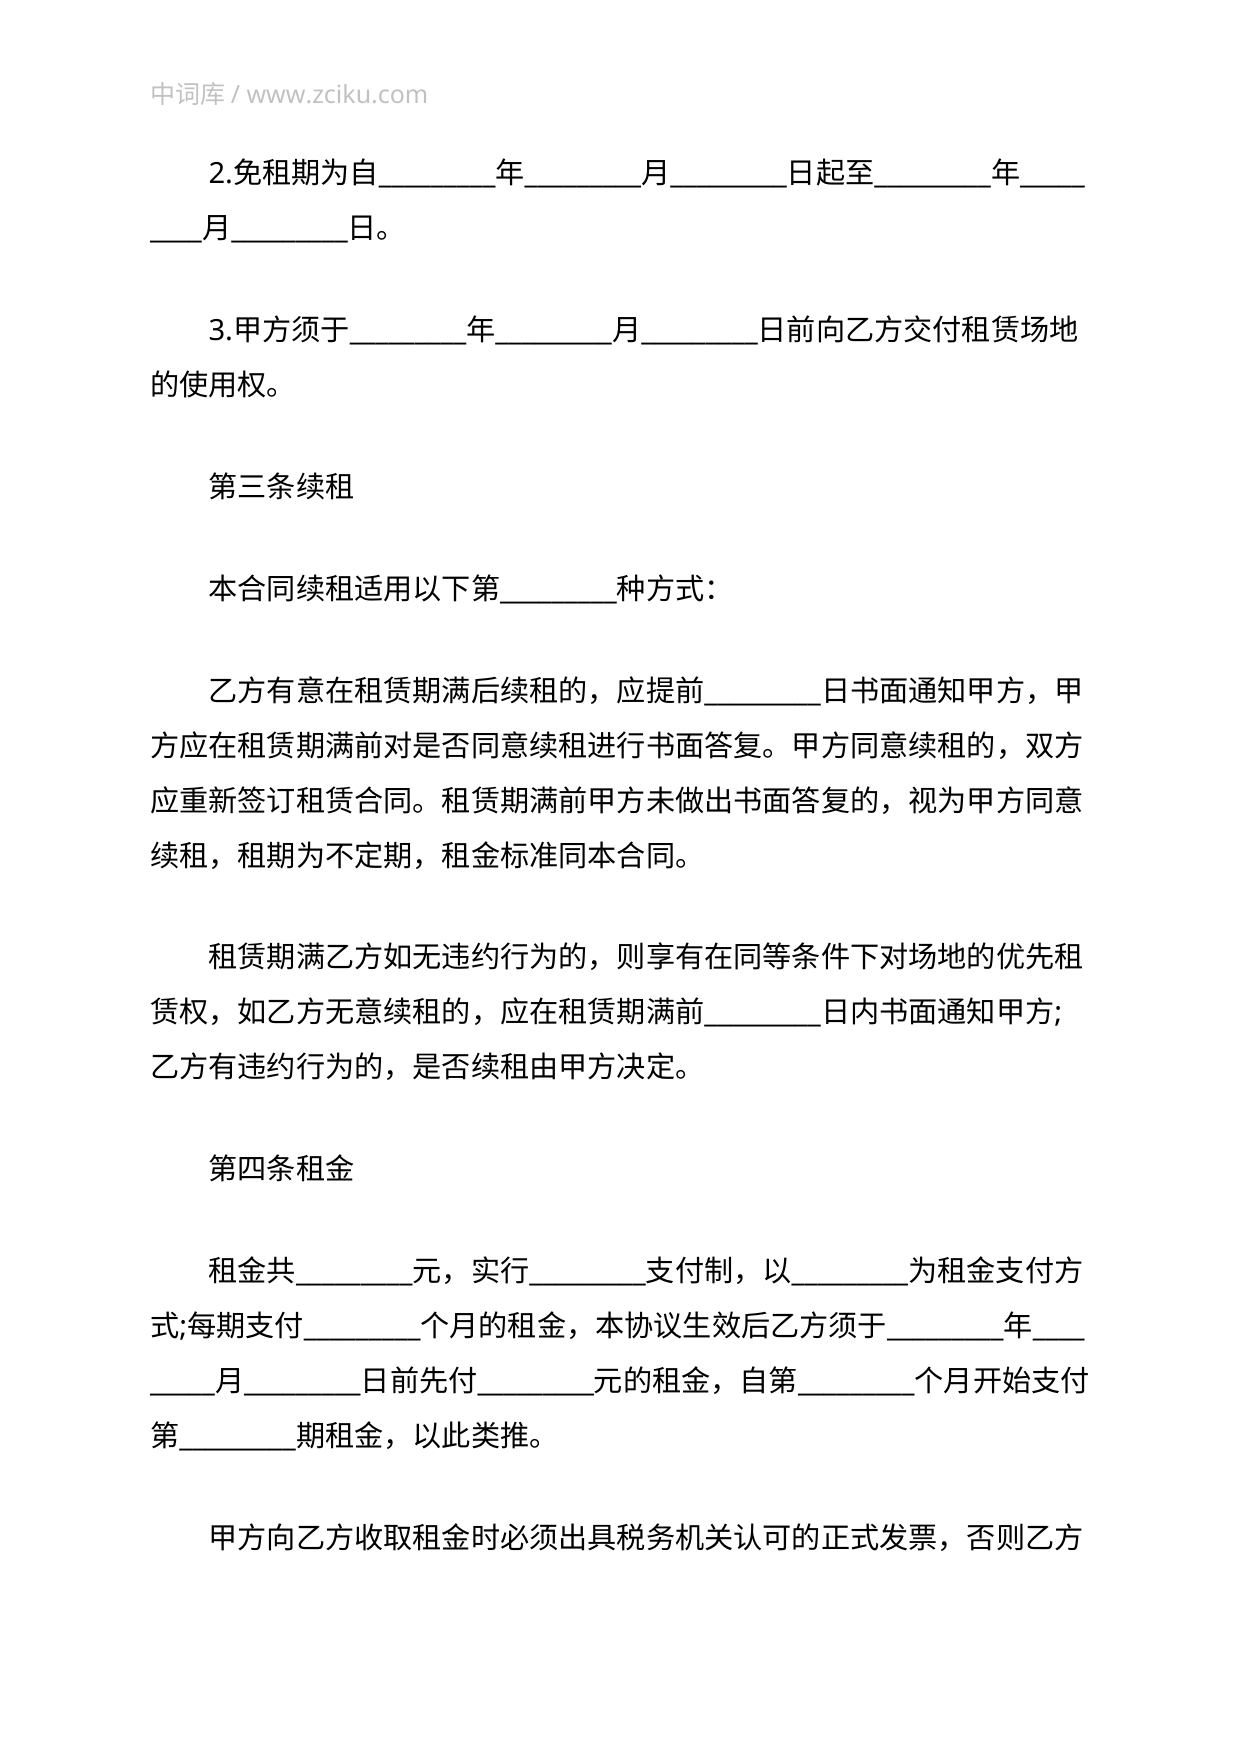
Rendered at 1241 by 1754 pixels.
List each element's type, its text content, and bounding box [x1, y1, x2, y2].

text 租赁期满乙方如无违约行为的，则享有在同等条件下对场地的优先租赁权，如乙方无意续租的，应在租赁期满前_________日内书面通知甲方;乙方有违约行为的，是否续租由甲方决定。 [150, 934, 1090, 1086]
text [150, 1514, 1090, 1557]
text 乙方有意在租赁期满后续租的，应提前_________日书面通知甲方，甲方应在租赁期满前对是否同意续租进行书面答复。甲方同意续租的，双方应重新签订租赁合同。租赁期满前甲方未做出书面答复的，视为甲方同意续租，租期为不定期，租金标准同本合同。 [150, 667, 1090, 874]
text 2.免租期为自_________年_________月_________日起至_________年_________月_________日。 [150, 150, 1090, 247]
text 本合同续租适用以下第_________种方式： [150, 566, 1090, 608]
text 第四条租金 [150, 1146, 1090, 1188]
text 第三条续租 [150, 464, 1090, 506]
text 租金共_________元，实行_________支付制，以_________为租金支付方式;每期支付_________个月的租金，本协议生效后乙方须于_________年_________月_________日前先付_________元的租金，自第_________个月开始支付第_________期租金，以此类推。 [150, 1247, 1090, 1455]
text 3.甲方须于_________年_________月_________日前向乙方交付租赁场地的使用权。 [150, 307, 1090, 404]
